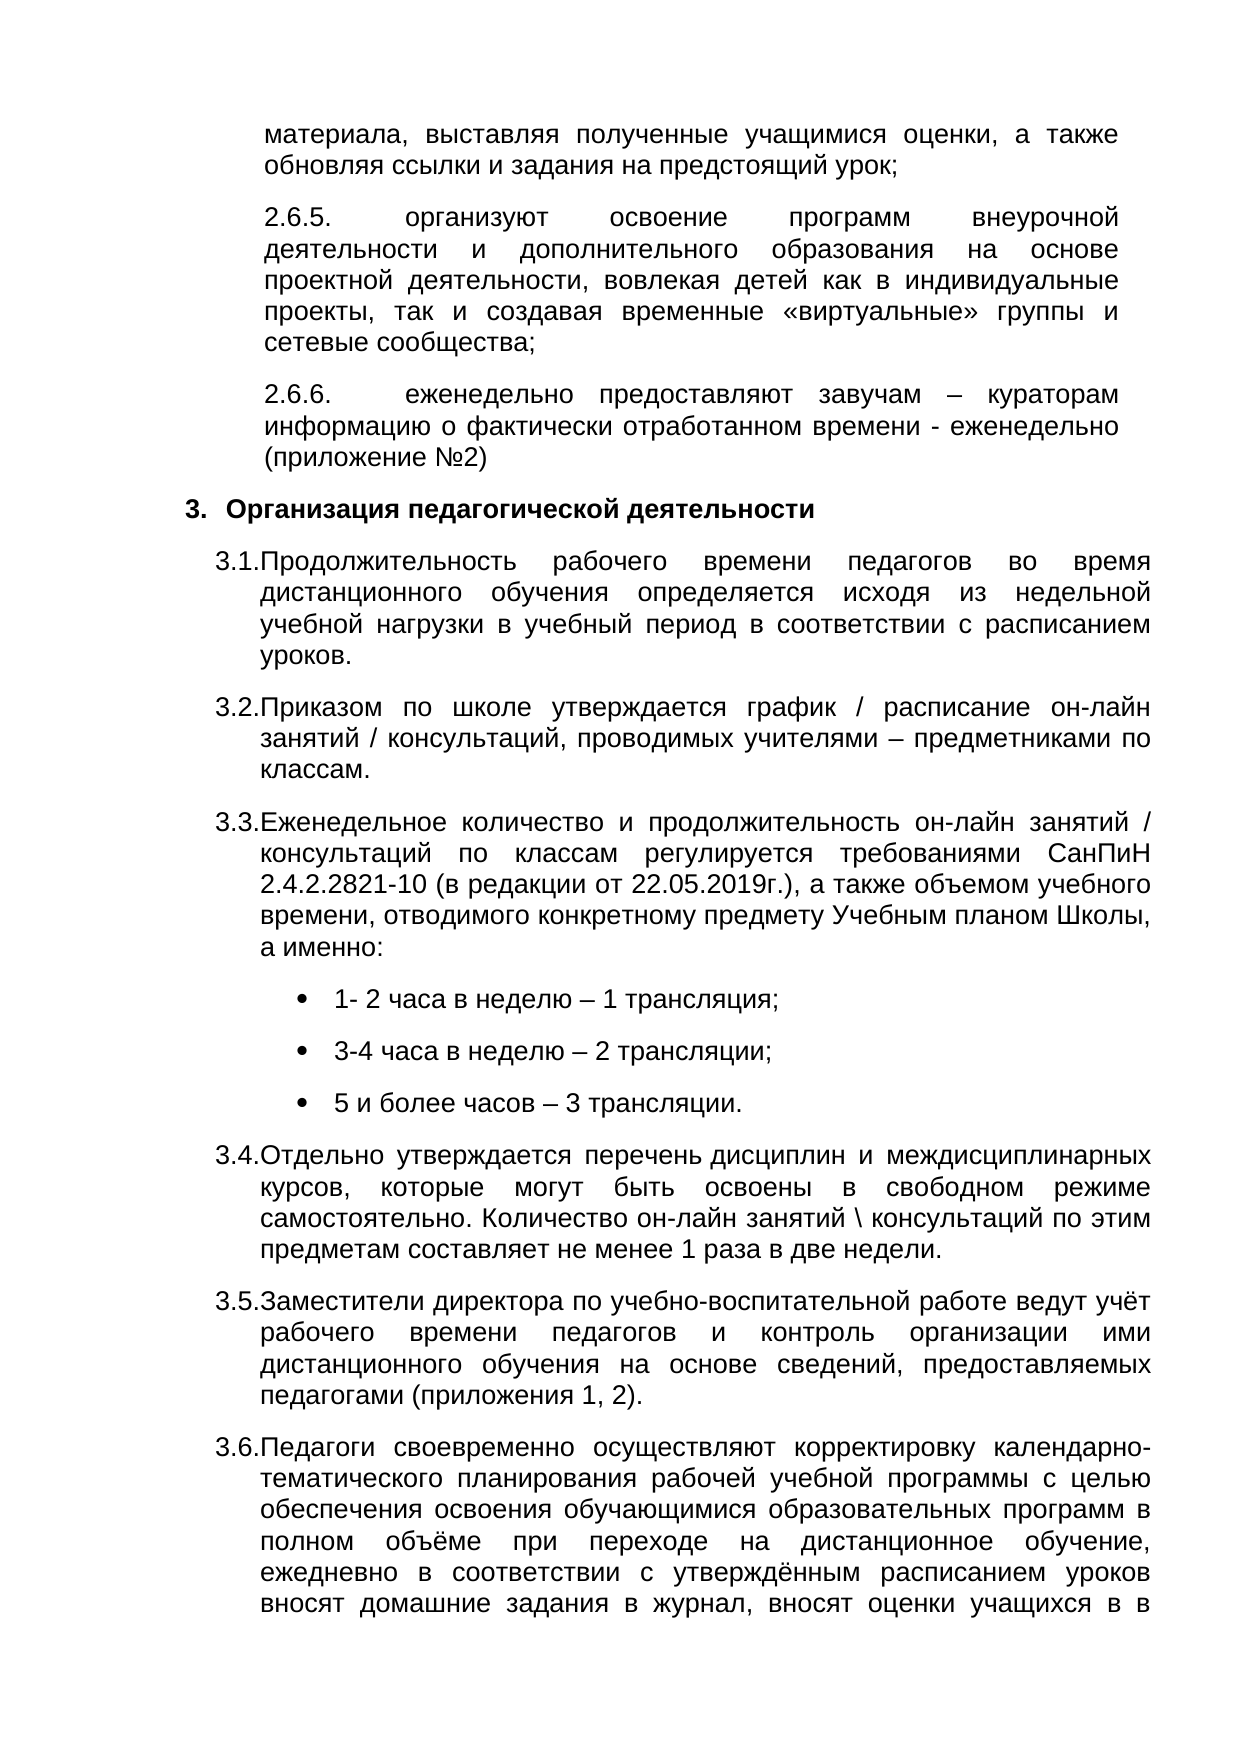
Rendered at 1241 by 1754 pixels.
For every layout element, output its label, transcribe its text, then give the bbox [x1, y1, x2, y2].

text  3-4 часа в неделю – 2 трансляции; [297, 1035, 1152, 1066]
text 3.3.Еженедельное количество и продолжительность он-лайн занятий / консультаций по классам регулируется требованиями СанПиН 2.4.2.2821-10 (в редакции от 22.05.2019г.), а также объемом учебного времени, отводимого конкретному предмету Учебным планом Школы, а именно: [215, 806, 1152, 962]
text 3.1.Продолжительность рабочего времени педагогов во время дистанционного обучения определяется исходя из недельной учебной нагрузки в учебный период в соответствии с расписанием уроков. [215, 545, 1152, 670]
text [215, 1431, 1152, 1618]
text 3. Организация педагогической деятельности [177, 493, 1152, 524]
text  5 и более часов – 3 трансляции. [297, 1087, 1152, 1118]
text 3.5.Заместители директора по учебно-воспитательной работе ведут учёт рабочего времени педагогов и контроль организации ими дистанционного обучения на основе сведений, предоставляемых педагогами (приложения 1, 2). [215, 1285, 1152, 1410]
text 2.6.5. организуют освоение программ внеурочной деятельности и дополнительного образования на основе проектной деятельности, вовлекая детей как в индивидуальные проекты, так и создавая временные «виртуальные» группы и сетевые сообщества; [264, 201, 1119, 358]
text  1- 2 часа в неделю – 1 трансляция; [297, 983, 1152, 1014]
text 3.4.Отдельно утверждается перечень дисциплин и междисциплинарных курсов, которые могут быть освоены в свободном режиме самостоятельно. Количество он-лайн занятий \ консультаций по этим предметам составляет не менее 1 раза в две недели. [215, 1139, 1152, 1264]
text 3.2.Приказом по школе утверждается график / расписание он-лайн занятий / консультаций, проводимых учителями – предметниками по классам. [215, 691, 1152, 785]
text 2.6.6. еженедельно предоставляют завучам – кураторам информацию о фактически отработанном времени - еженедельно (приложение №2) [264, 378, 1119, 472]
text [264, 118, 1119, 181]
